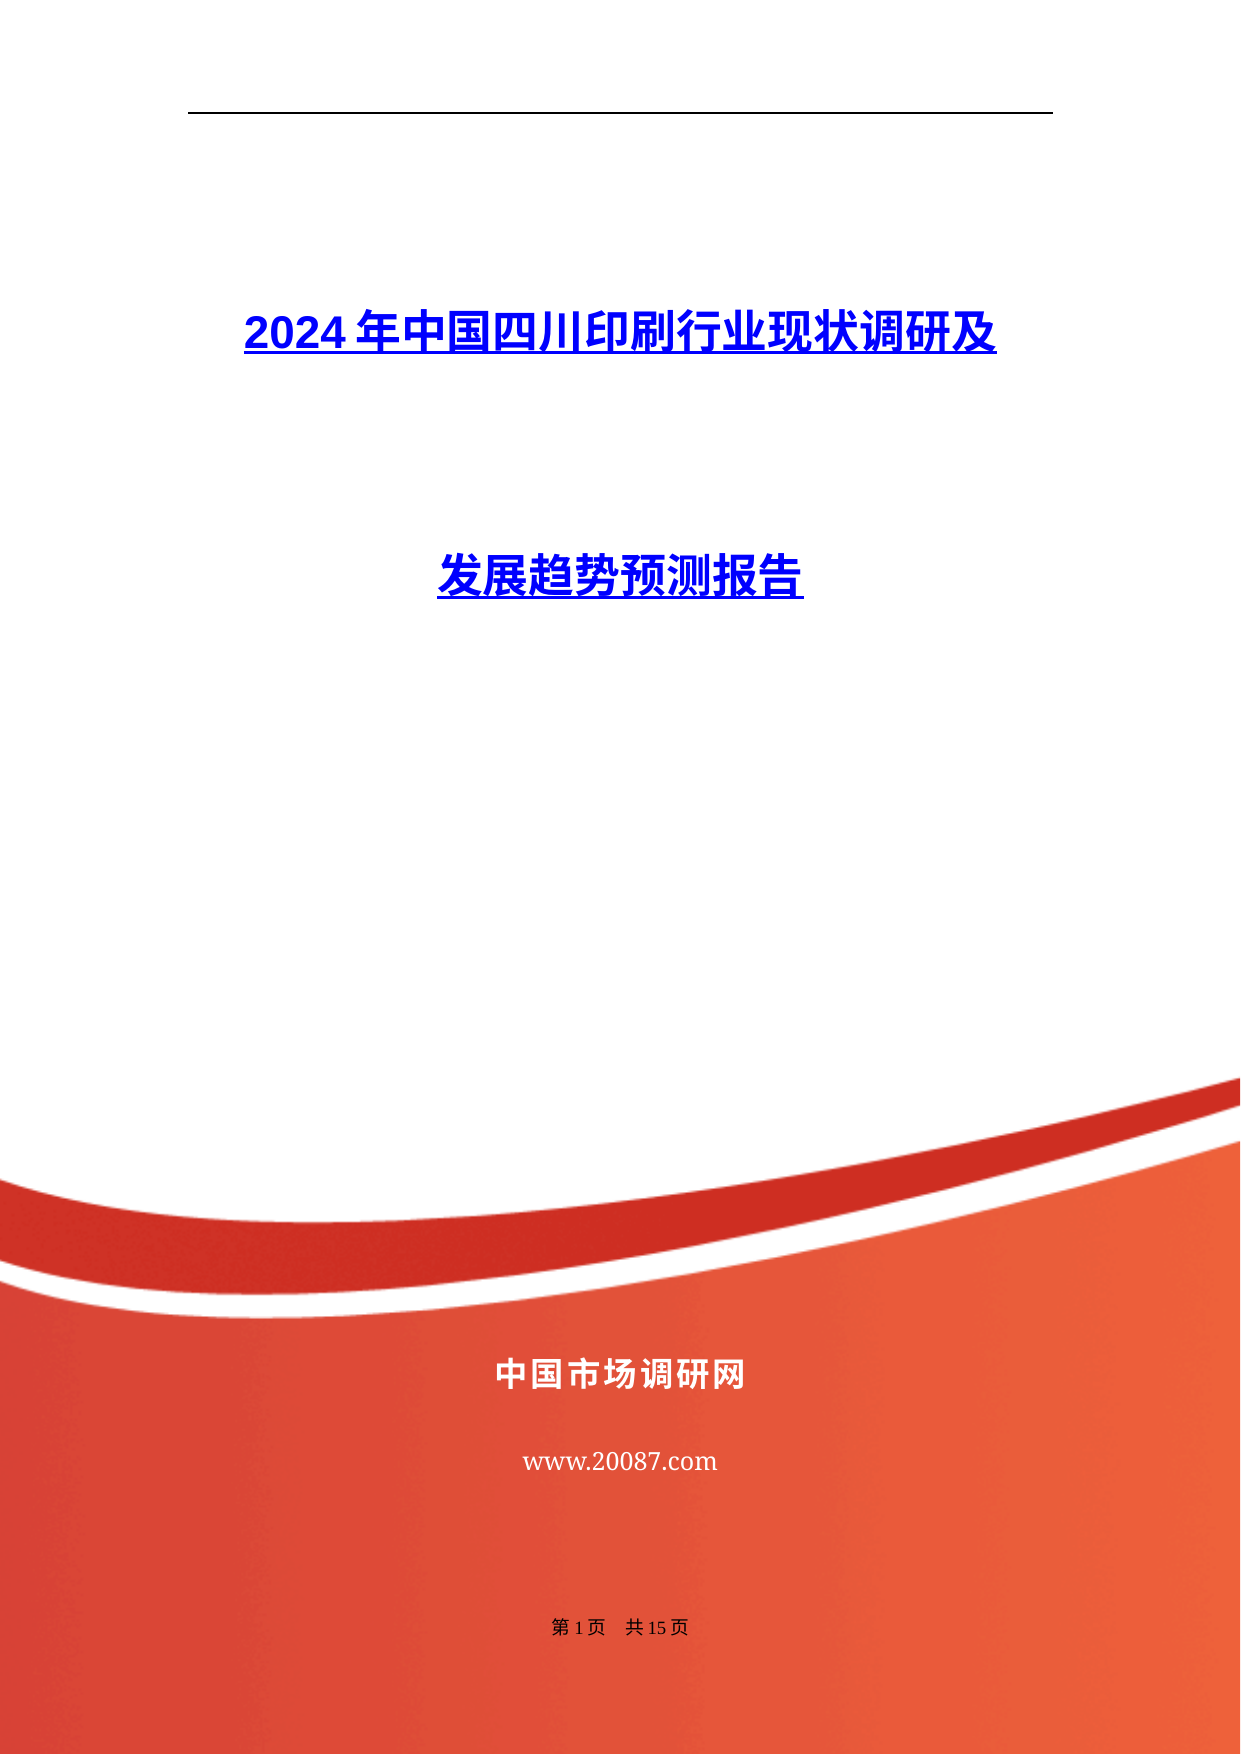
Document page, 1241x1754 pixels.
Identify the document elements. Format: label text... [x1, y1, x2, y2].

picture [0, 1006, 1241, 1754]
table_header 2024年中国四川印刷行业现状调研及发展趋势预测报告 [188, 207, 1053, 773]
text www.20087.com [187, 1428, 1053, 1493]
subtitle 中国市场调研网 [187, 1339, 1053, 1404]
